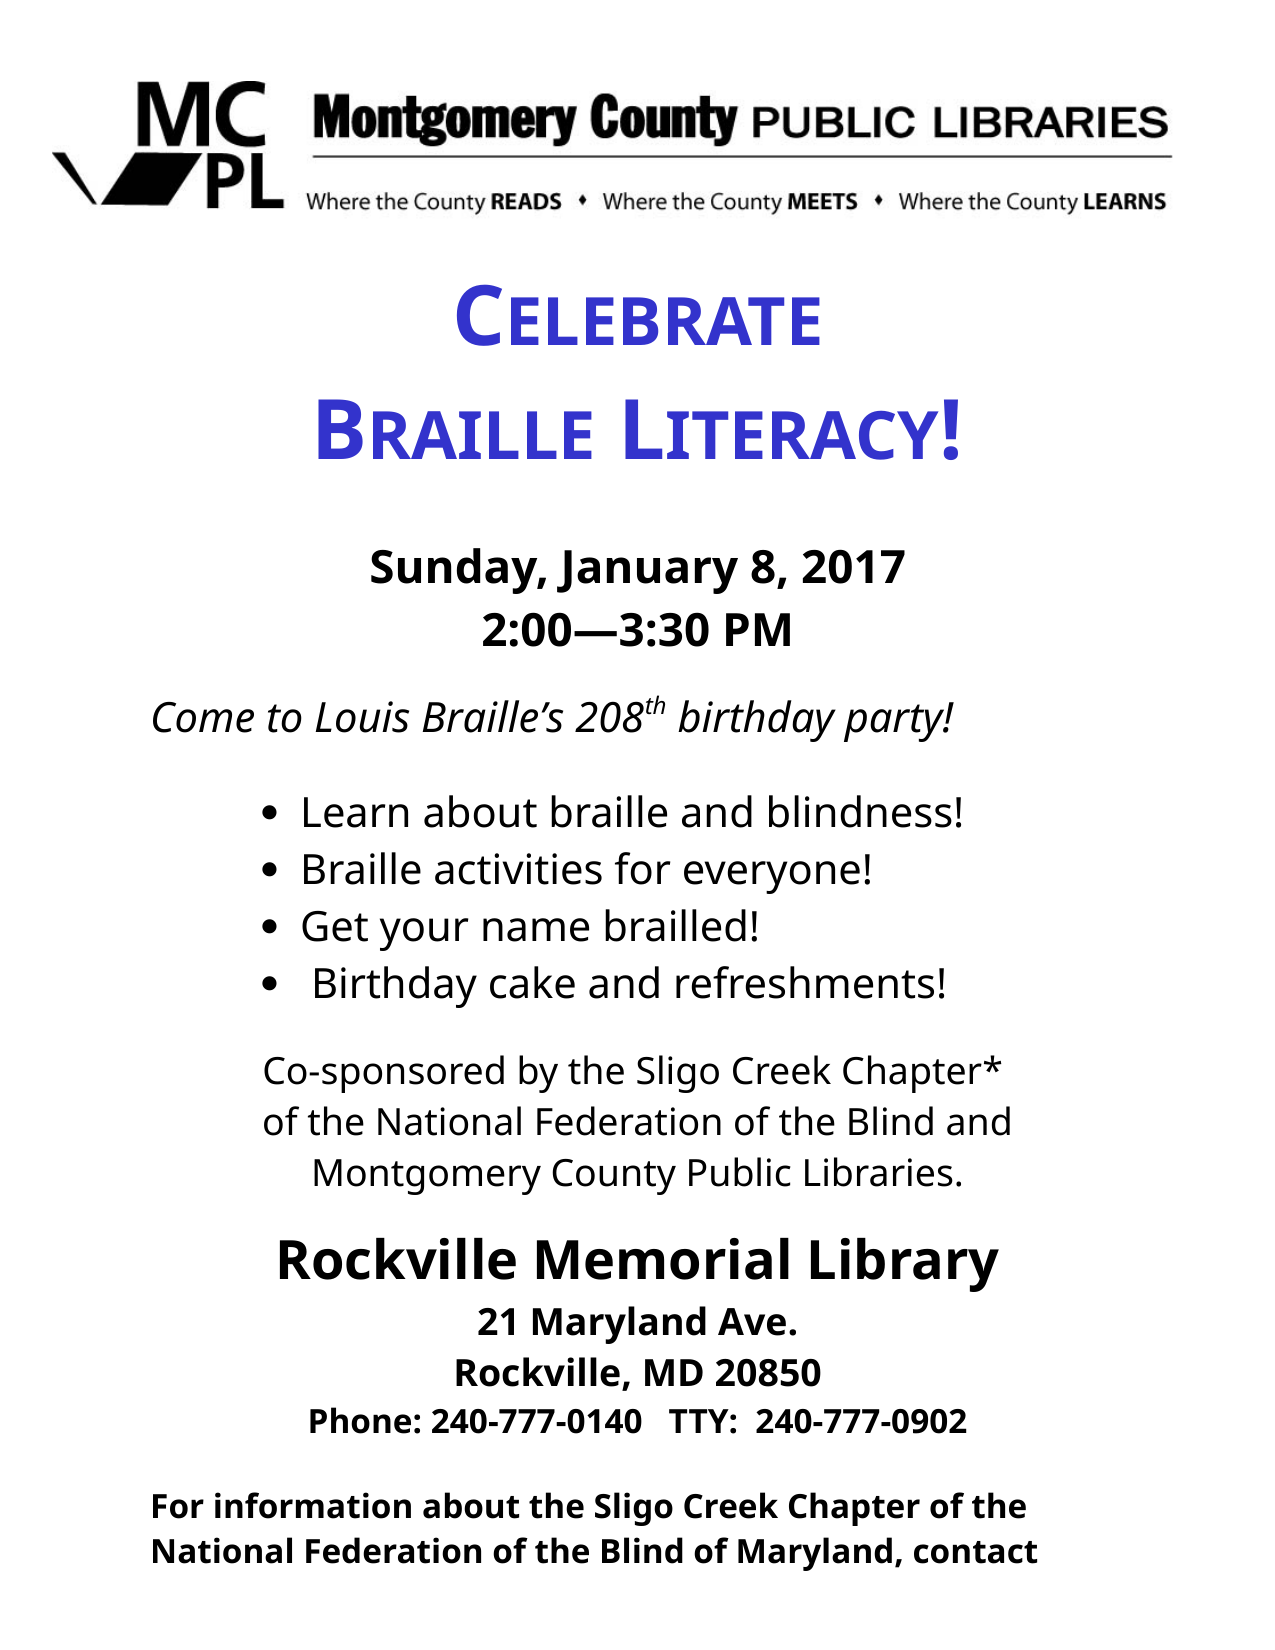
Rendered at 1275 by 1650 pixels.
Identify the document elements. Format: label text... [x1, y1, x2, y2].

text Rockville Memorial Library [150, 1222, 1125, 1296]
text Braille Literacy! [150, 370, 1125, 484]
text Phone: 240-777-0140 TTY: 240-777-0902 [150, 1296, 1125, 1443]
picture [52, 81, 1178, 246]
list Get your name brailled! [262, 897, 1125, 954]
list Braille activities for everyone! [262, 840, 1125, 897]
text Celebrate [150, 257, 1125, 370]
text Co-sponsored by the Sligo Creek Chapter* of the National Federation of the Blind and [75, 1044, 1200, 1147]
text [150, 1483, 1125, 1573]
text 2:00—3:30 PM [150, 597, 1125, 659]
list Learn about braille and blindness! [262, 783, 1125, 840]
list Birthday cake and refreshments! [262, 954, 1125, 1010]
text Sunday, January 8, 2017 [150, 535, 1125, 597]
text Come to Louis Braille’s 208th birthday party! [150, 688, 1125, 745]
text Montgomery County Public Libraries. [75, 1147, 1200, 1198]
